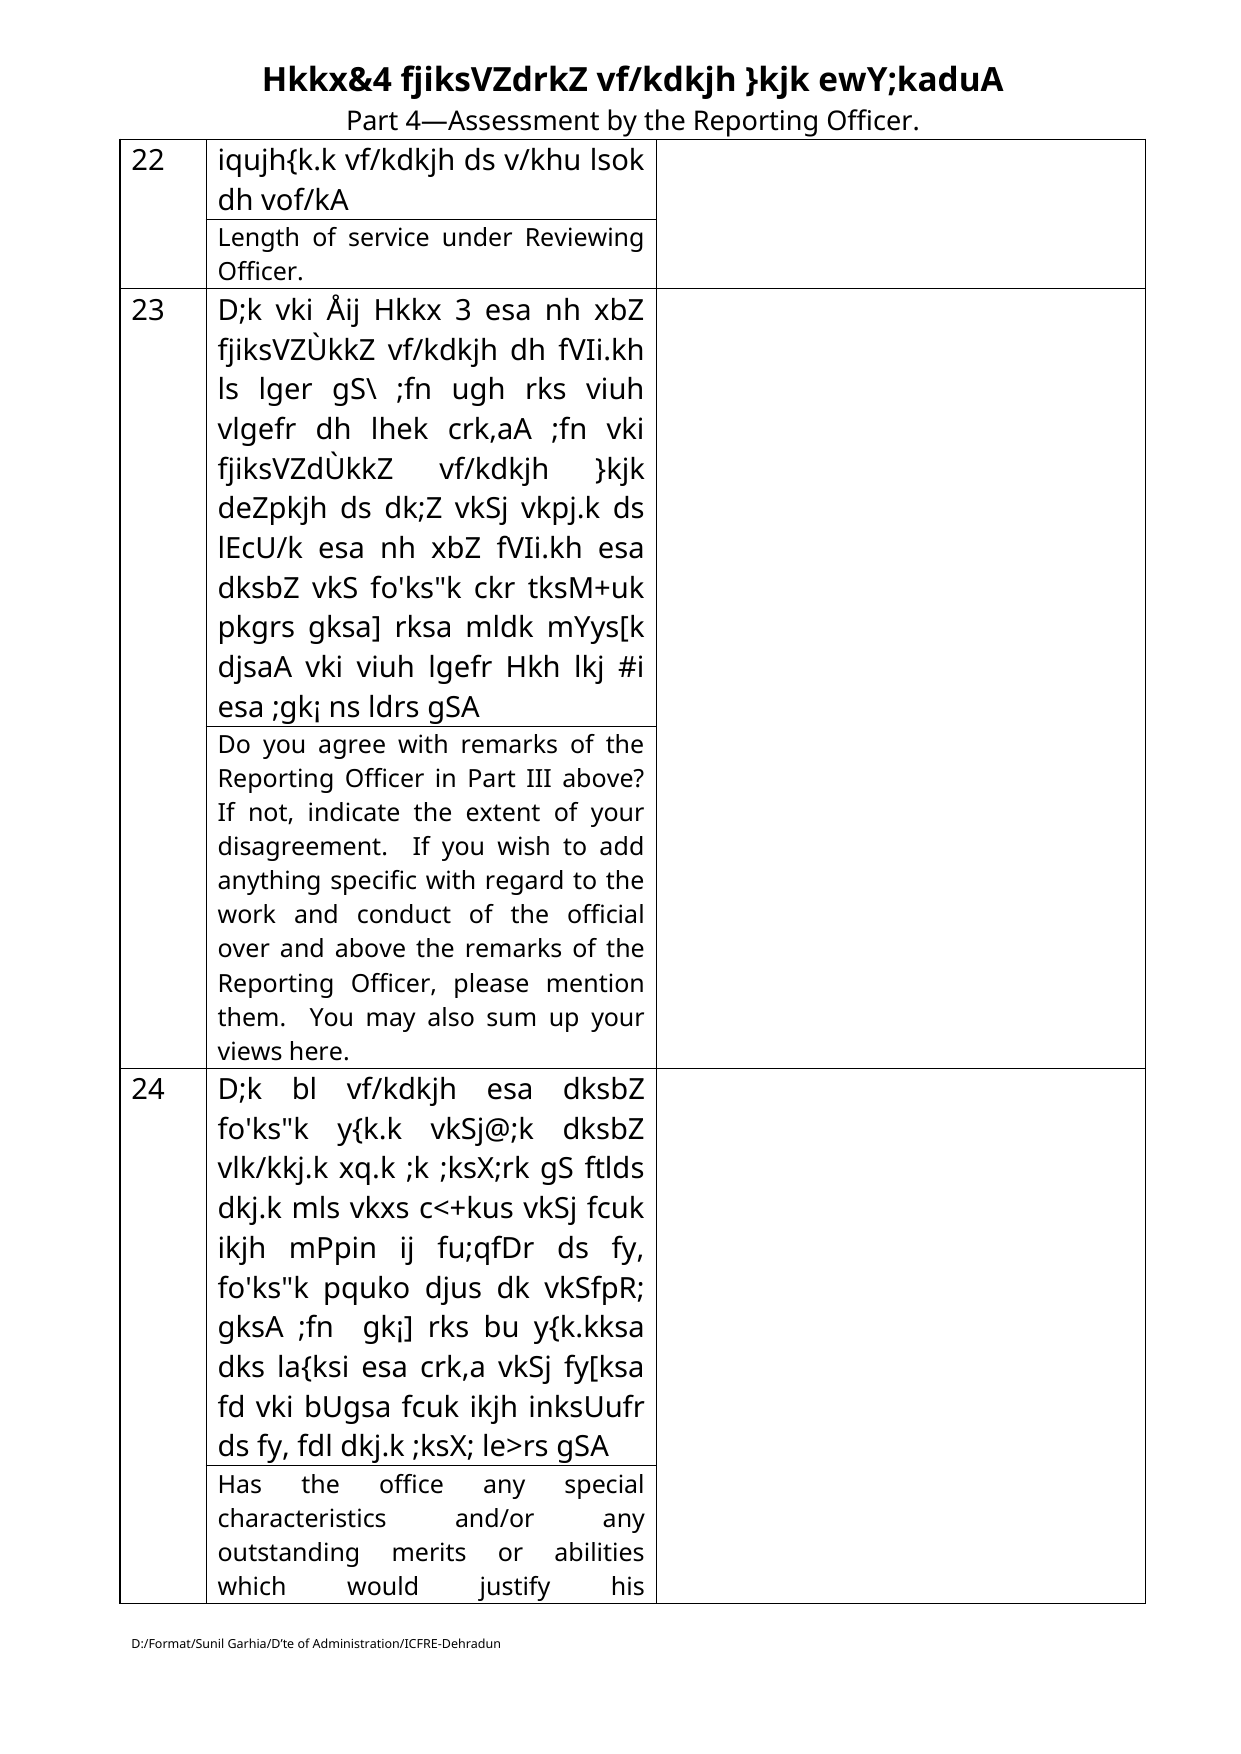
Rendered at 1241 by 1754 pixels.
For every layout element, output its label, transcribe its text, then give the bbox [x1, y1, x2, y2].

table_cell [657, 289, 1145, 1067]
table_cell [207, 1466, 656, 1603]
table_header 22 [121, 140, 206, 288]
table_cell 24 [121, 1069, 206, 1603]
table_header [657, 140, 1145, 288]
table_cell [657, 1069, 1145, 1603]
text Hkkx&4 fjiksVZdrkZ vf/kdkjh }kjk ewY;kaduA [131, 56, 1134, 102]
table_cell Do you agree with remarks of the Reporting Officer in Part III above? If not, indicate the extent of your disagreement. If you wish to add anything specific with regard to the work and conduct of the official over and above the remarks of the Reporting Officer, please mention them. You may also sum up your views here. [207, 727, 656, 1067]
table_header iqujh{k.k vf/kdkjh ds v/khu lsok dh vof/kA [207, 140, 656, 219]
table_cell 23 [121, 289, 206, 1067]
text Part 4—Assessment by the Reporting Officer. [131, 102, 1134, 138]
table_cell D;k bl vf/kdkjh esa dksbZ fo'ks"k y{k.k vkSj@;k dksbZ vlk/kkj.k xq.k ;k ;ksX;rk gS ftlds dkj.k mls vkxs c<+kus vkSj fcuk ikjh mPpin ij fu;qfDr ds fy, fo'ks"k pquko djus dk vkSfpR; gksA ;fn gk¡] rks bu y{k.kksa dks la{ksi esa crk,a vkSj fy[ksa fd vki bUgsa fcuk ikjh inksUufr ds fy, fdl dkj.k ;ksX; le>rs gSA [207, 1069, 656, 1465]
table_cell D;k vki Åij Hkkx 3 esa nh xbZ fjiksVZÙkkZ vf/kdkjh dh fVIi.kh ls lger gS\ ;fn ugh rks viuh vlgefr dh lhek crk,aA ;fn vki fjiksVZdÙkkZ vf/kdkjh }kjk deZpkjh ds dk;Z vkSj vkpj.k ds lEcU/k esa nh xbZ fVIi.kh esa dksbZ vkS fo'ks"k ckr tksM+uk pkgrs gksa] rksa mldk mYys[k djsaA vki viuh lgefr Hkh lkj #i esa ;gk¡ ns ldrs gSA [207, 289, 656, 726]
table_cell Length of service under Reviewing Officer. [207, 220, 656, 288]
